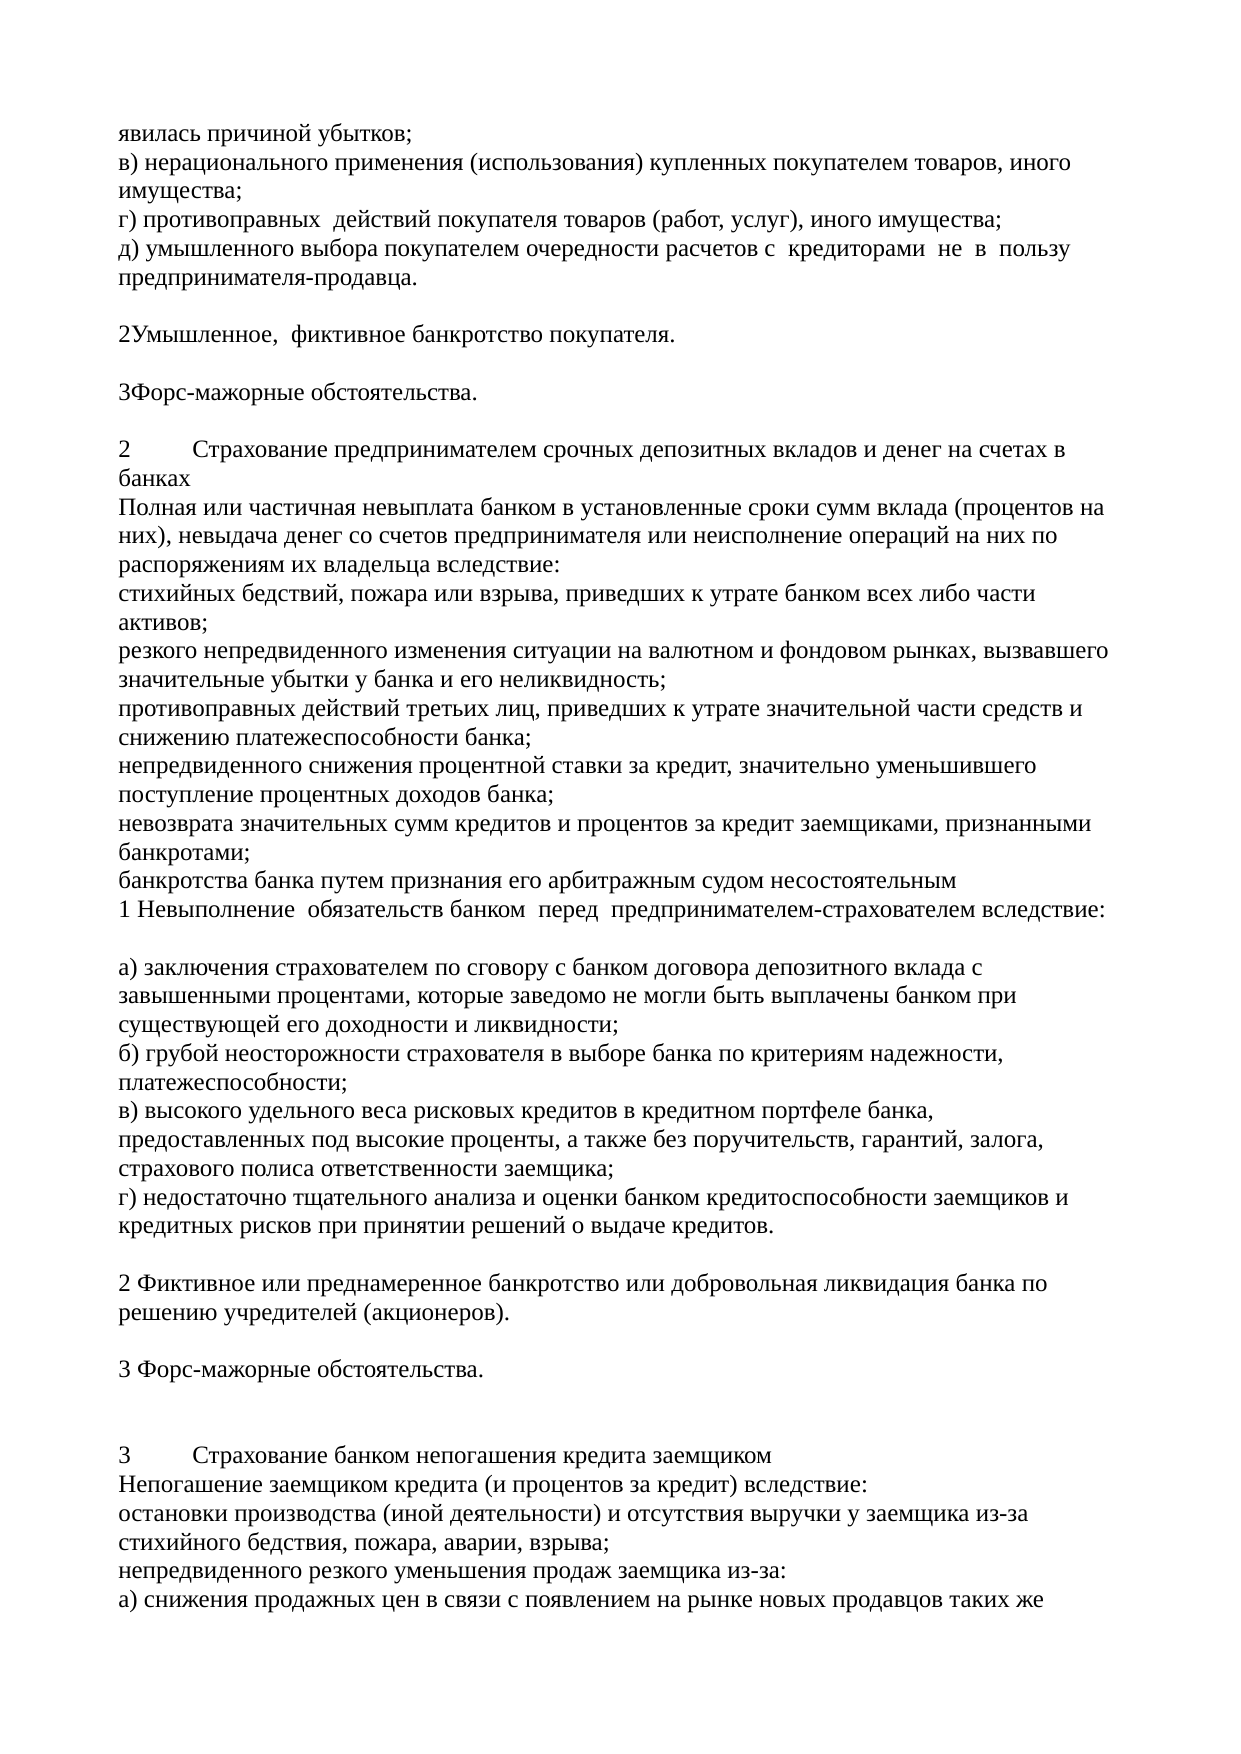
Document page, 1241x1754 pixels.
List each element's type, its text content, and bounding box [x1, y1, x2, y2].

text а) заключения страхователем по сговору с банком договора депозитного вклада с завышенными процентами, которые заведомо не могли быть выплачены банком при существующей его доходности и ликвидности; [118, 952, 1122, 1038]
text остановки производства (иной деятельности) и отсутствия выручки у заемщика из-за стихийного бедствия, пожара, аварии, взрыва; [118, 1498, 1122, 1556]
text 2 Страхование предпринимателем срочных депозитных вкладов и денег на счетах в банках [118, 434, 1122, 492]
text непредвиденного снижения процентной ставки за кредит, значительно уменьшившего поступление процентных доходов банка; [118, 751, 1122, 808]
text противоправных действий третьих лиц, приведших к утрате значительной части средств и снижению платежеспособности банка; [118, 693, 1122, 751]
text невозврата значительных сумм кредитов и процентов за кредит заемщиками, признанными банкротами; [118, 808, 1122, 866]
text г) недостаточно тщательного анализа и оценки банком кредитоспособности заемщиков и кредитных рисков при принятии решений о выдаче кредитов. [118, 1182, 1122, 1239]
text г) противоправных действий покупателя товаров (работ, услуг), иного имущества; [118, 204, 1122, 233]
text 3 Форс-мажорные обстоятельства. [118, 1354, 1122, 1383]
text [118, 1584, 1122, 1613]
text Полная или частичная невыплата банком в установленные сроки сумм вклада (процентов на них), невыдача денег со счетов предпринимателя или неисполнение операций на них по распоряжениям их владельца вследствие: [118, 492, 1122, 578]
text 2 Фиктивное или преднамеренное банкротство или добровольная ликвидация банка по решению учредителей (акционеров). [118, 1268, 1122, 1326]
text Непогашение заемщиком кредита (и процентов за кредит) вследствие: [118, 1469, 1122, 1498]
text б) грубой неосторожности страхователя в выборе банка по критериям надежности, платежеспособности; [118, 1038, 1122, 1096]
text 1 Невыполнение обязательств банком перед предпринимателем-страхователем вследствие: [118, 894, 1122, 923]
text 2Умышленное, фиктивное банкротство покупателя. [118, 319, 1122, 348]
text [118, 118, 1122, 147]
text непредвиденного резкого уменьшения продаж заемщика из-за: [118, 1556, 1122, 1584]
text банкротства банка путем признания его арбитражным судом несостоятельным [118, 866, 1122, 894]
text резкого непредвиденного изменения ситуации на валютном и фондовом рынках, вызвавшего значительные убытки у банка и его неликвидность; [118, 636, 1122, 693]
text стихийных бедствий, пожара или взрыва, приведших к утрате банком всех либо части активов; [118, 578, 1122, 636]
text 3 Страхование банком непогашения кредита заемщиком [118, 1441, 1122, 1469]
text 3Форс-мажорные обстоятельства. [118, 377, 1122, 406]
text в) высокого удельного веса рисковых кредитов в кредитном портфеле банка, предоставленных под высокие проценты, а также без поручительств, гарантий, залога, страхового полиса ответственности заемщика; [118, 1096, 1122, 1182]
text в) нерационального применения (использования) купленных покупателем товаров, иного имущества; [118, 147, 1122, 204]
text д) умышленного выбора покупателем очередности расчетов с кредиторами не в пользу предпринимателя-продавца. [118, 233, 1122, 291]
